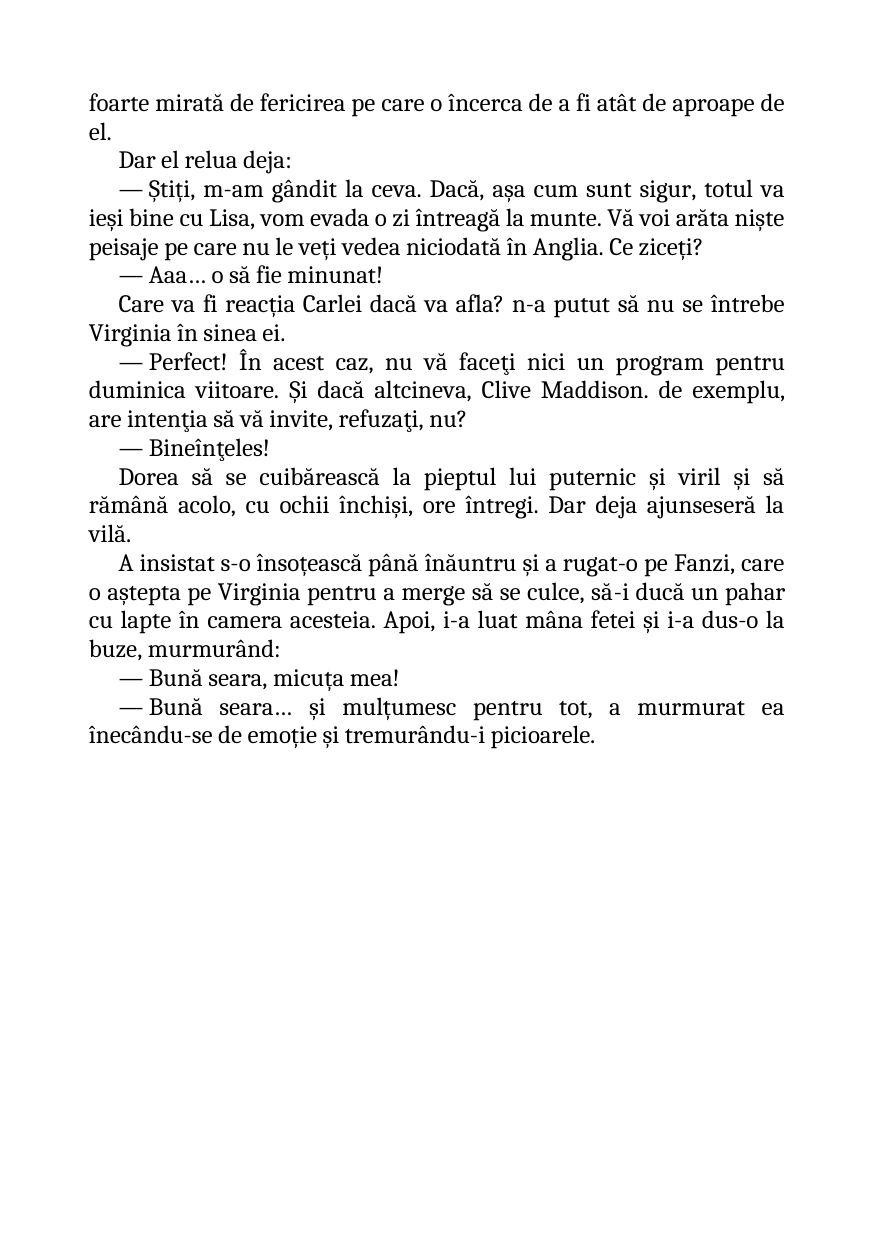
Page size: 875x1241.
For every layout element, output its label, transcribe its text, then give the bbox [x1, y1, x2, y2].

text — Bună seara, micuța mea! [89, 664, 785, 692]
text Care va fi reacția Carlei dacă va afla? n-a putut să nu se întrebe Virginia în sinea ei. [89, 290, 785, 347]
text — Bună seara… și mulțumesc pentru tot, a murmurat ea înecându-se de emoție și tremurându-i picioarele. [89, 692, 785, 750]
text Dar el relua deja: [89, 146, 785, 175]
text — Știți, m-am gândit la ceva. Dacă, așa cum sunt sigur, totul va ieși bine cu Lisa, vom evada o zi întreagă la munte. Vă voi arăta niște peisaje pe care nu le veți vedea niciodată în Anglia. Ce ziceți? [89, 175, 785, 261]
text — Perfect! În acest caz, nu vă faceţi nici un program pentru duminica viitoare. Şi dacă altcineva, Clive Maddison. de exemplu, are intenţia să vă invite, refuzaţi, nu? [89, 347, 785, 434]
text — Aaa… o să fie minunat! [89, 261, 785, 290]
text A insistat s-o însoțească până înăuntru și a rugat-o pe Fanzi, care o aștepta pe Virginia pentru a merge să se culce, să-i ducă un pahar cu lapte în camera acesteia. Apoi, i-a luat mâna fetei și i-a dus-o la buze, murmurând: [89, 549, 785, 664]
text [89, 89, 785, 146]
text — Bineînţeles! [89, 434, 785, 462]
text Dorea să se cuibărească la pieptul lui puternic și viril și să rămână acolo, cu ochii închiși, ore întregi. Dar deja ajunseseră la vilă. [89, 462, 785, 549]
